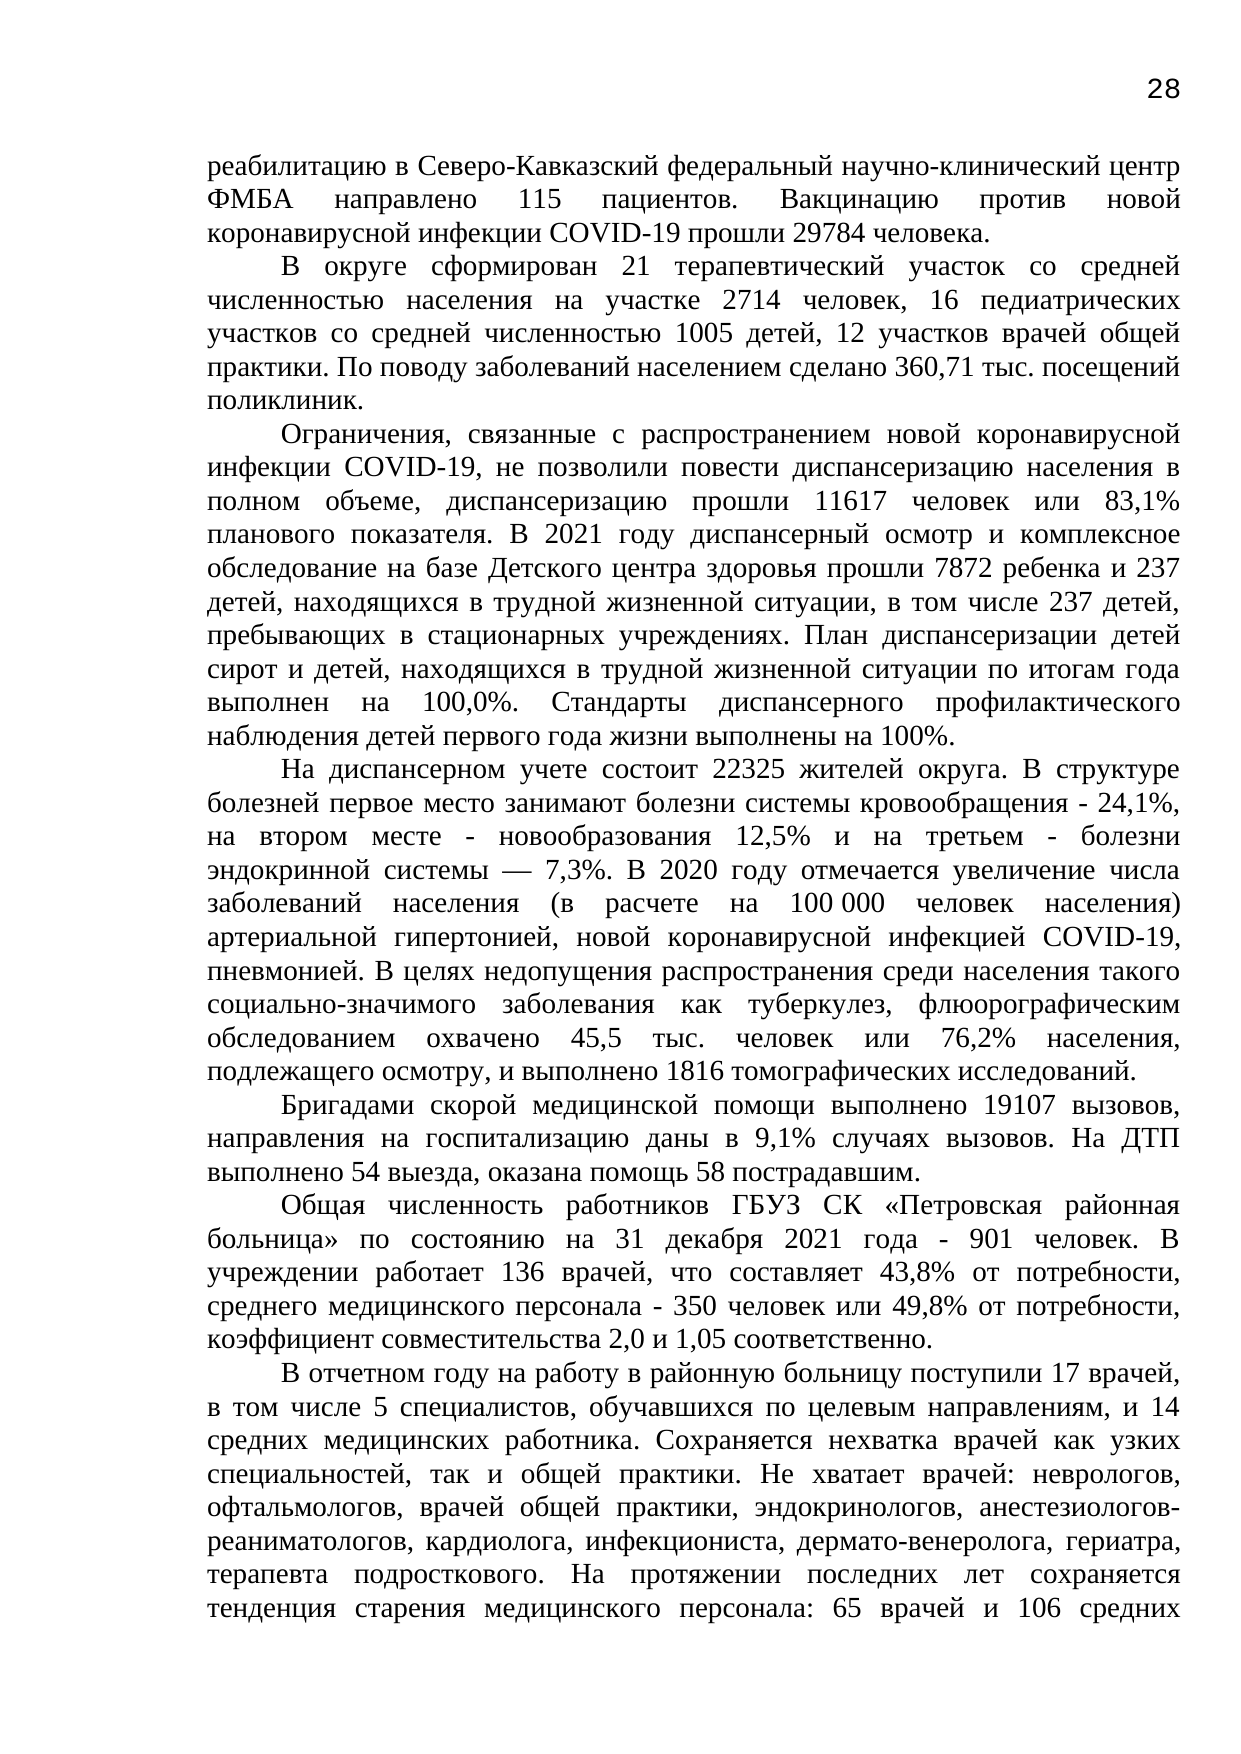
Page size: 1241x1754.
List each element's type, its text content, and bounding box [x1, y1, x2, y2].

text Общая численность работников ГБУЗ СК «Петровская районная больница» по состоянию на 31 декабря 2021 года - 901 человек. В учреждении работает 136 врачей, что составляет 43,8% от потребности, среднего медицинского персонала - 350 человек или 49,8% от потребности, коэффициент совместительства 2,0 и 1,05 соответственно. [207, 1187, 1181, 1355]
text Бригадами скорой медицинской помощи выполнено 19107 вызовов, направления на госпитализацию даны в 9,1% случаях вызовов. На ДТП выполнено 54 выезда, оказана помощь 58 пострадавшим. [207, 1087, 1181, 1187]
text В округе сформирован 21 терапевтический участок со средней численностью населения на участке 2714 человек, 16 педиатрических участков со средней численностью 1005 детей, 12 участков врачей общей практики. По поводу заболеваний населением сделано 360,71 тыс. посещений поликлиник. [207, 248, 1181, 416]
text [207, 1355, 1181, 1623]
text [207, 148, 1181, 248]
text Ограничения, связанные с распространением новой коронавирусной инфекции COVID-19, не позволили повести диспансеризацию населения в полном объеме, диспансеризацию прошли 11617 человек или 83,1% планового показателя. В 2021 году диспансерный осмотр и комплексное обследование на базе Детского центра здоровья прошли 7872 ребенка и 237 детей, находящихся в трудной жизненной ситуации, в том числе 237 детей, пребывающих в стационарных учреждениях. План диспансеризации детей сирот и детей, находящихся в трудной жизненной ситуации по итогам года выполнен на 100,0%. Стандарты диспансерного профилактического наблюдения детей первого года жизни выполнены на 100%. [207, 416, 1181, 751]
text На диспансерном учете состоит 22325 жителей округа. В структуре болезней первое место занимают болезни системы кровообращения - 24,1%, на втором месте - новообразования 12,5% и на третьем - болезни эндокринной системы — 7,3%. В 2020 году отмечается увеличение числа заболеваний населения (в расчете на 100 000 человек населения) артериальной гипертонией, новой коронавирусной инфекцией COVID-19, пневмонией. В целях недопущения распространения среди населения такого социально-значимого заболевания как туберкулез, флюорографическим обследованием охвачено 45,5 тыс. человек или 76,2% населения, подлежащего осмотру, и выполнено 1816 томографических исследований. [207, 751, 1181, 1087]
